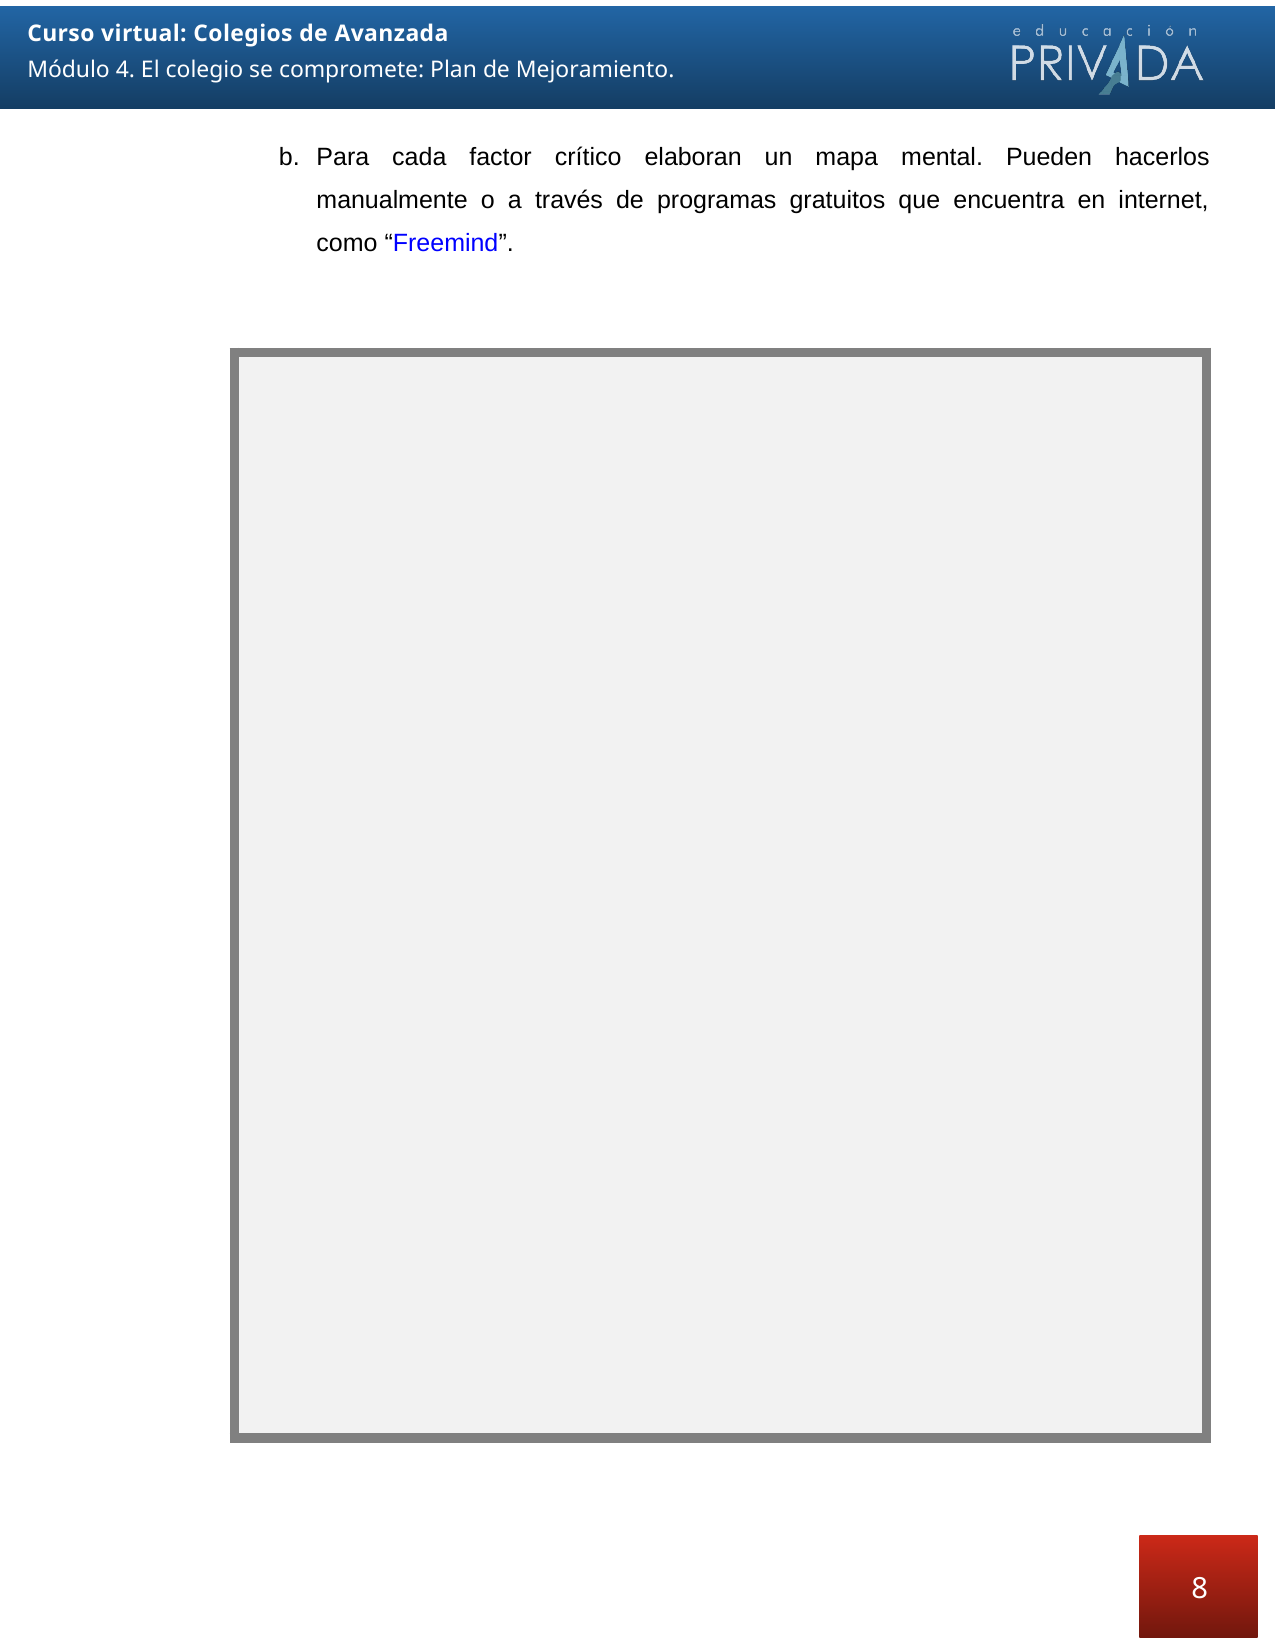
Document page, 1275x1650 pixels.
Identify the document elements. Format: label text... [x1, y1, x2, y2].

list Para cada factor crítico elaboran un mapa mental. Pueden hacerlos manualmente o a través de programas gratuitos que encuentra en internet, como “Freemind”. [279, 142, 1211, 257]
picture [994, 11, 1229, 108]
table_header [239, 357, 1202, 1433]
